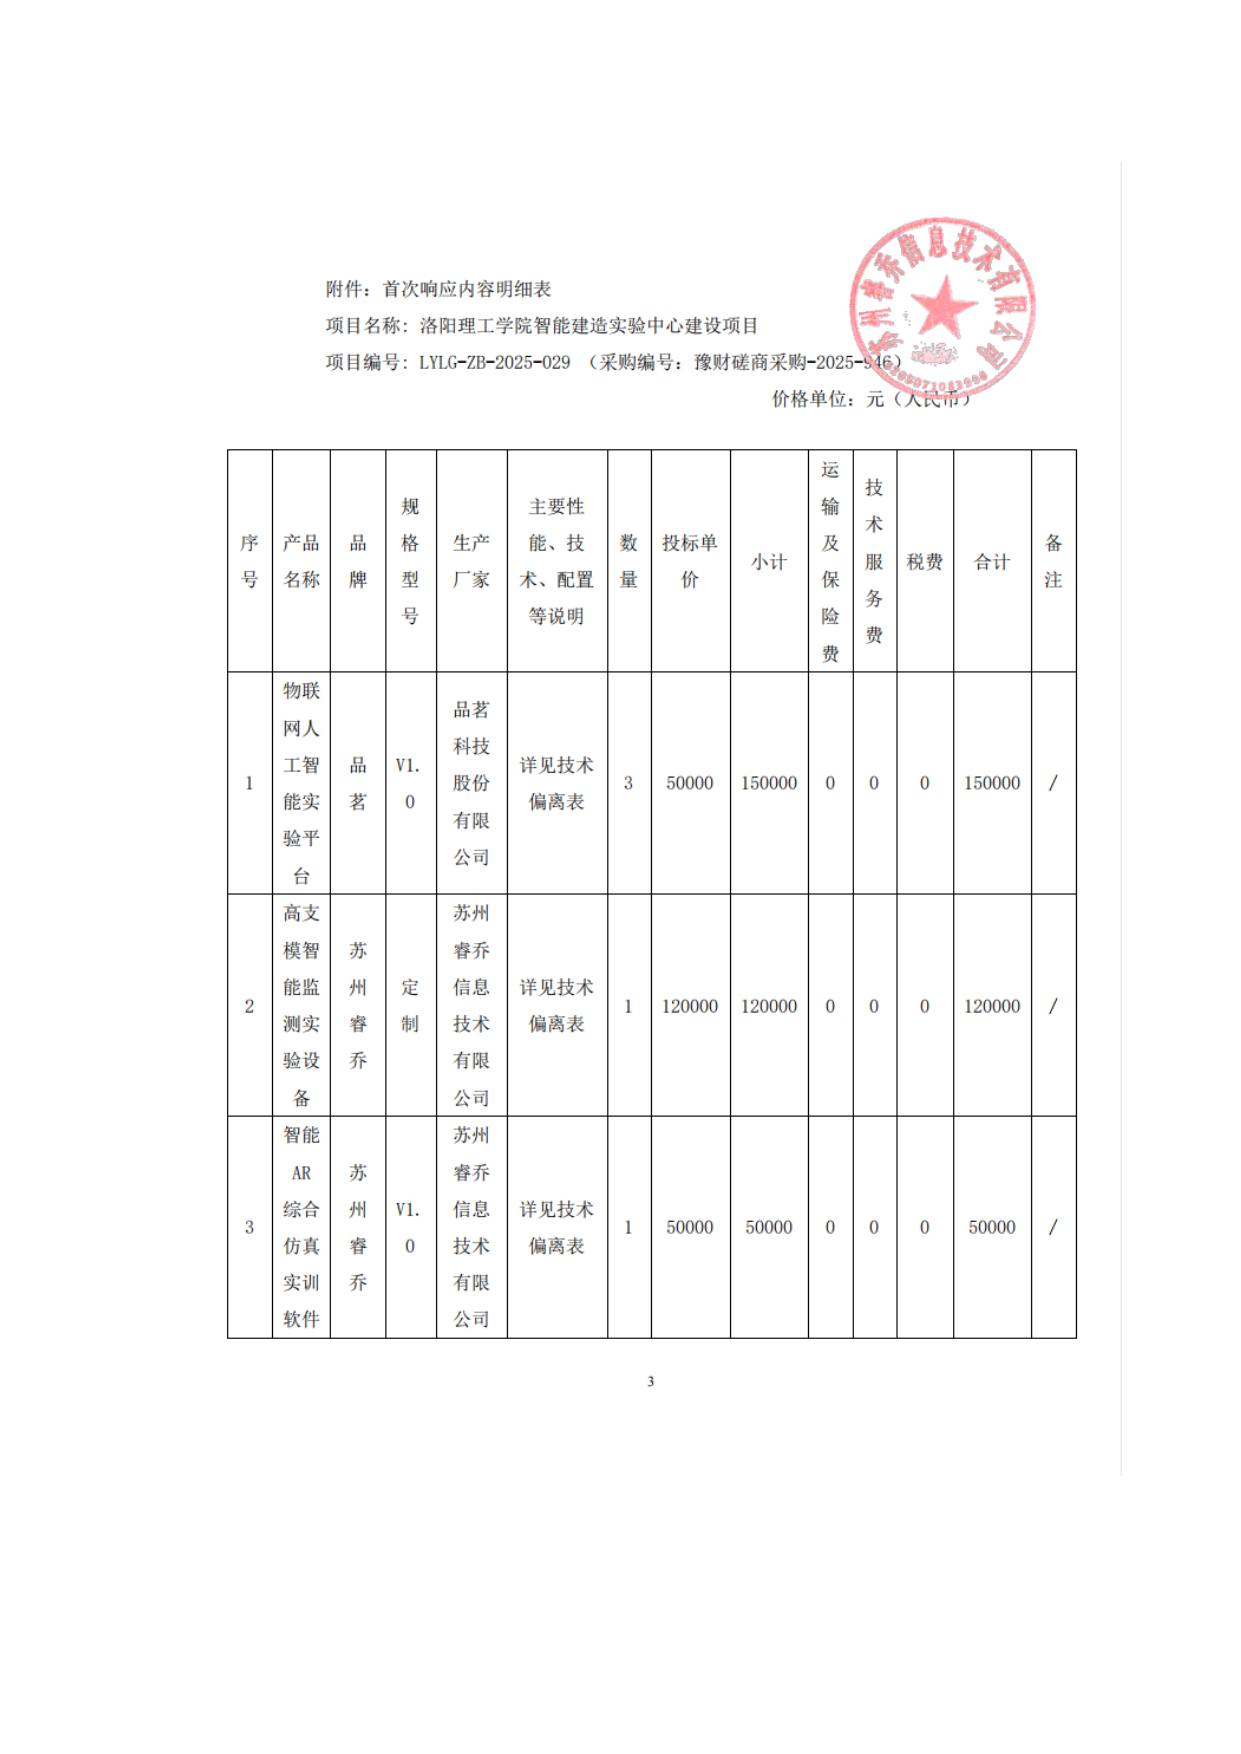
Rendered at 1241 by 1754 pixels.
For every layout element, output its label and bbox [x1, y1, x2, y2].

picture [187, 162, 1122, 1476]
